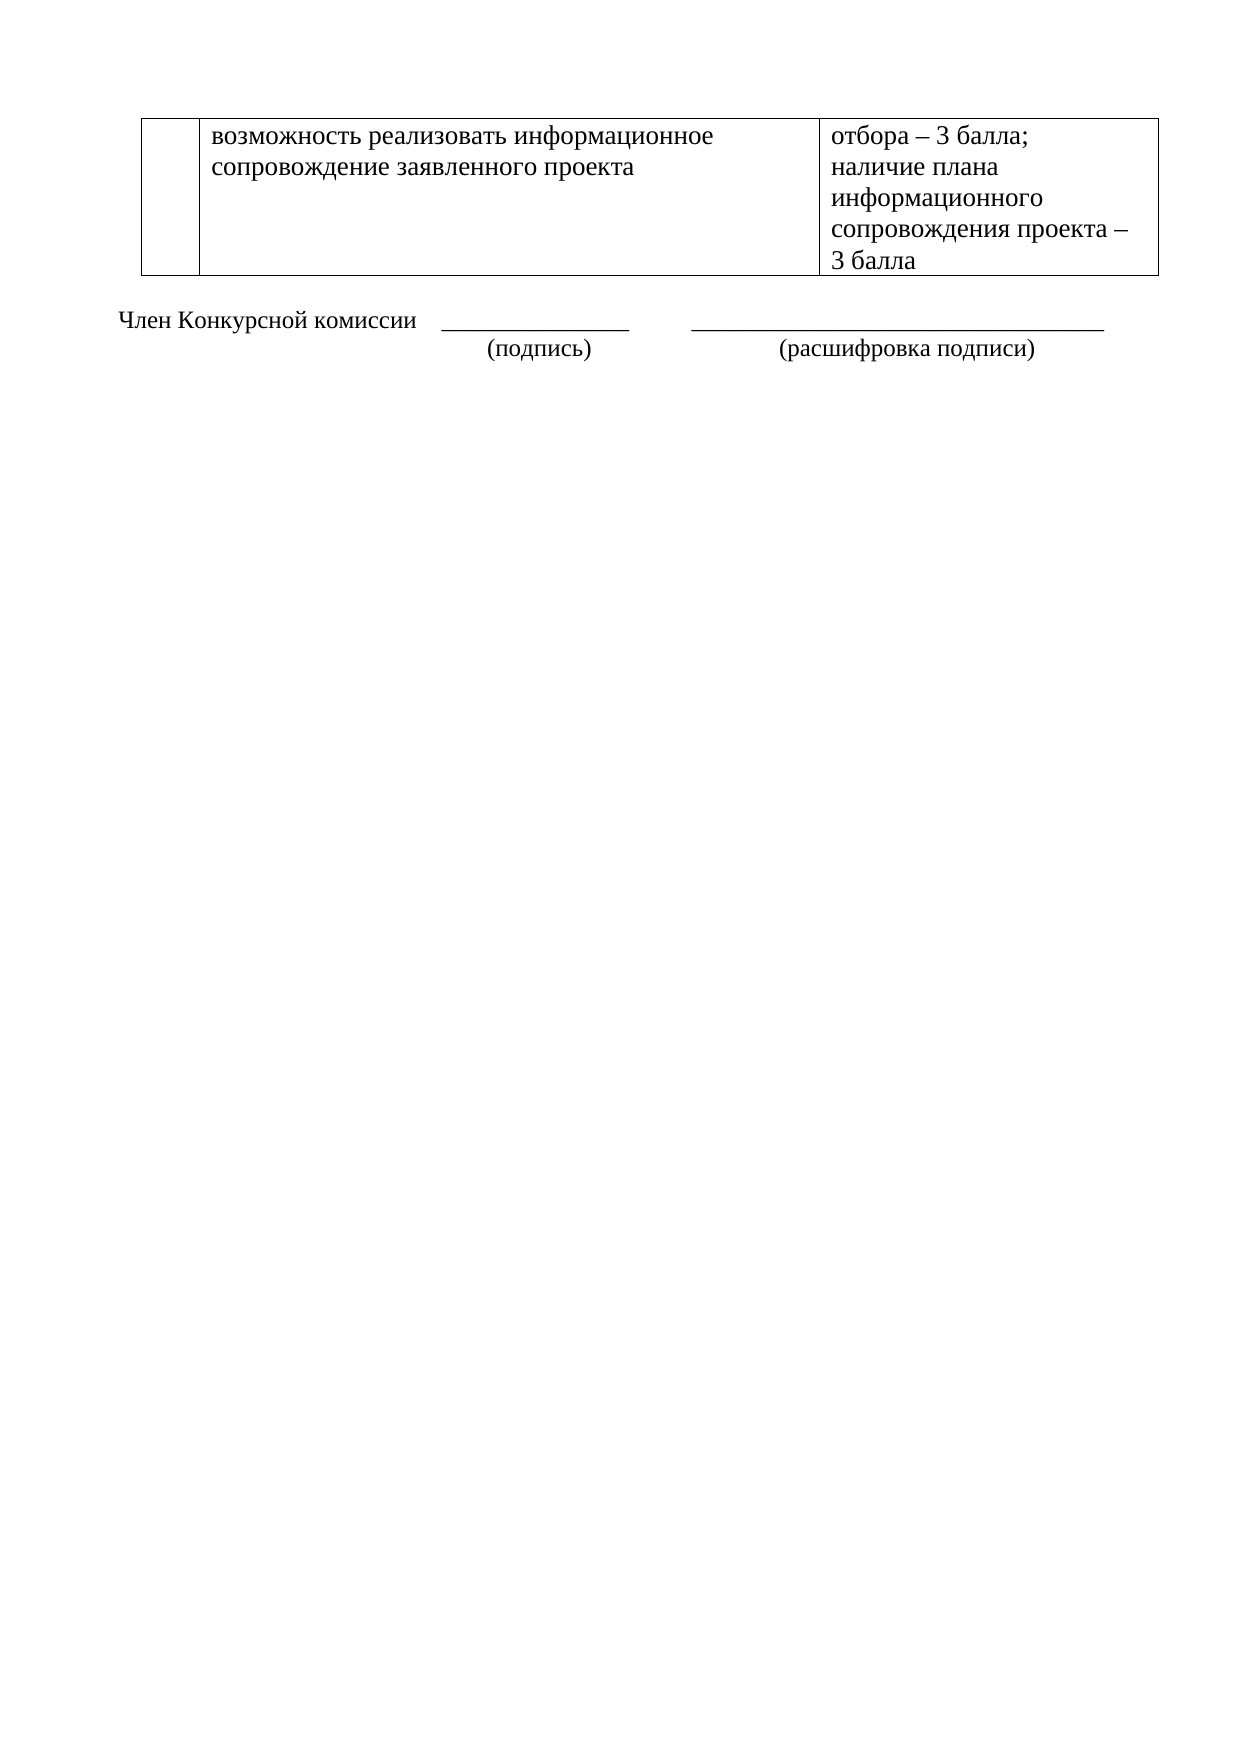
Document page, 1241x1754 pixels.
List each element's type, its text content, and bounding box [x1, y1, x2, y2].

text (подпись) (расшифровка подписи) [118, 333, 1181, 362]
table_cell 10 [142, 119, 199, 275]
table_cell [200, 119, 819, 275]
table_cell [820, 119, 1158, 275]
text Член Конкурсной комиссии _______________ _________________________________ [118, 305, 1181, 333]
